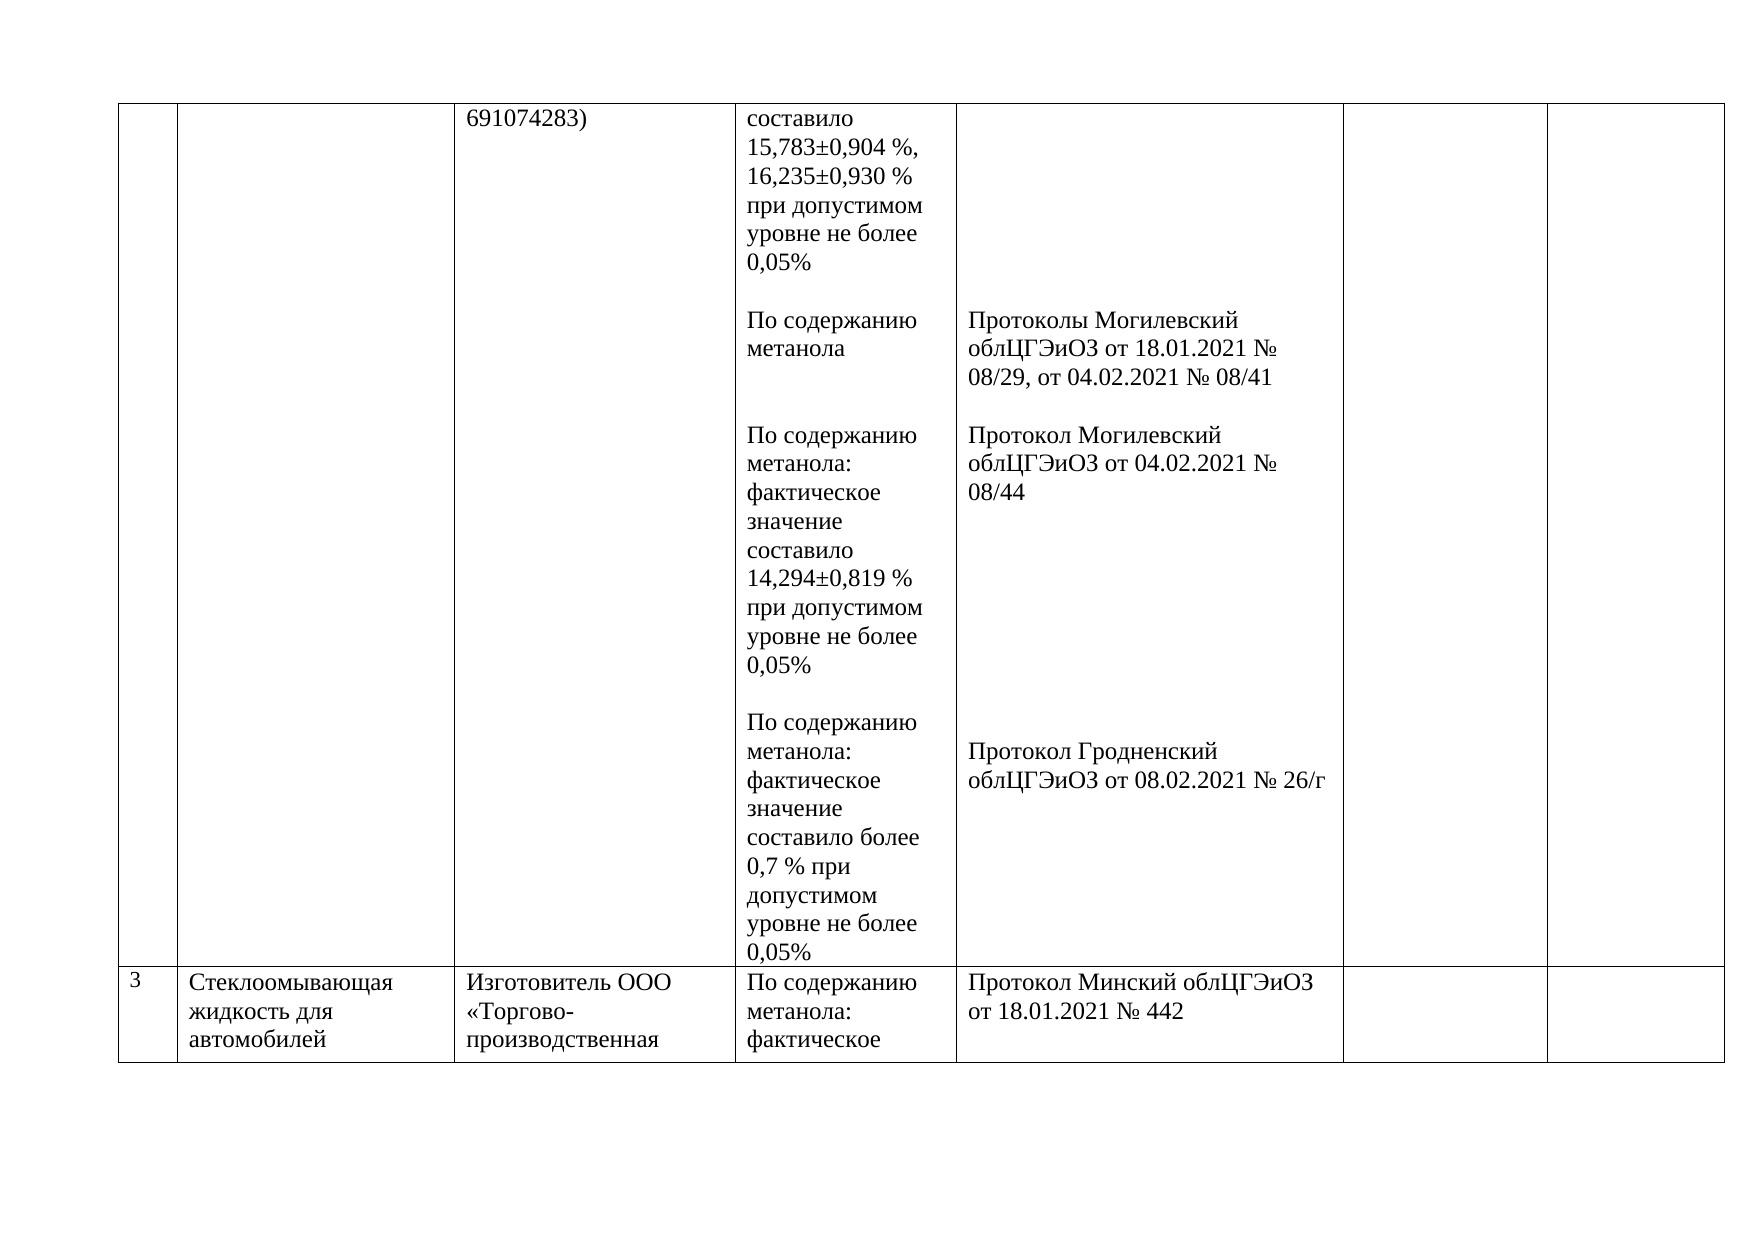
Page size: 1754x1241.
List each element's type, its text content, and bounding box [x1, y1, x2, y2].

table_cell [455, 104, 735, 966]
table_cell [178, 104, 454, 966]
table_cell 2 [119, 104, 177, 966]
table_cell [455, 967, 735, 1062]
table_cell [736, 104, 956, 966]
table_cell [1548, 104, 1724, 966]
table_cell 3 [119, 967, 177, 1062]
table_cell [736, 967, 956, 1062]
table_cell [178, 967, 454, 1062]
table_cell [1548, 967, 1724, 1062]
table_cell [957, 967, 1343, 1062]
table_cell [1344, 967, 1547, 1062]
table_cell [957, 104, 1343, 966]
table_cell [1344, 104, 1547, 966]
